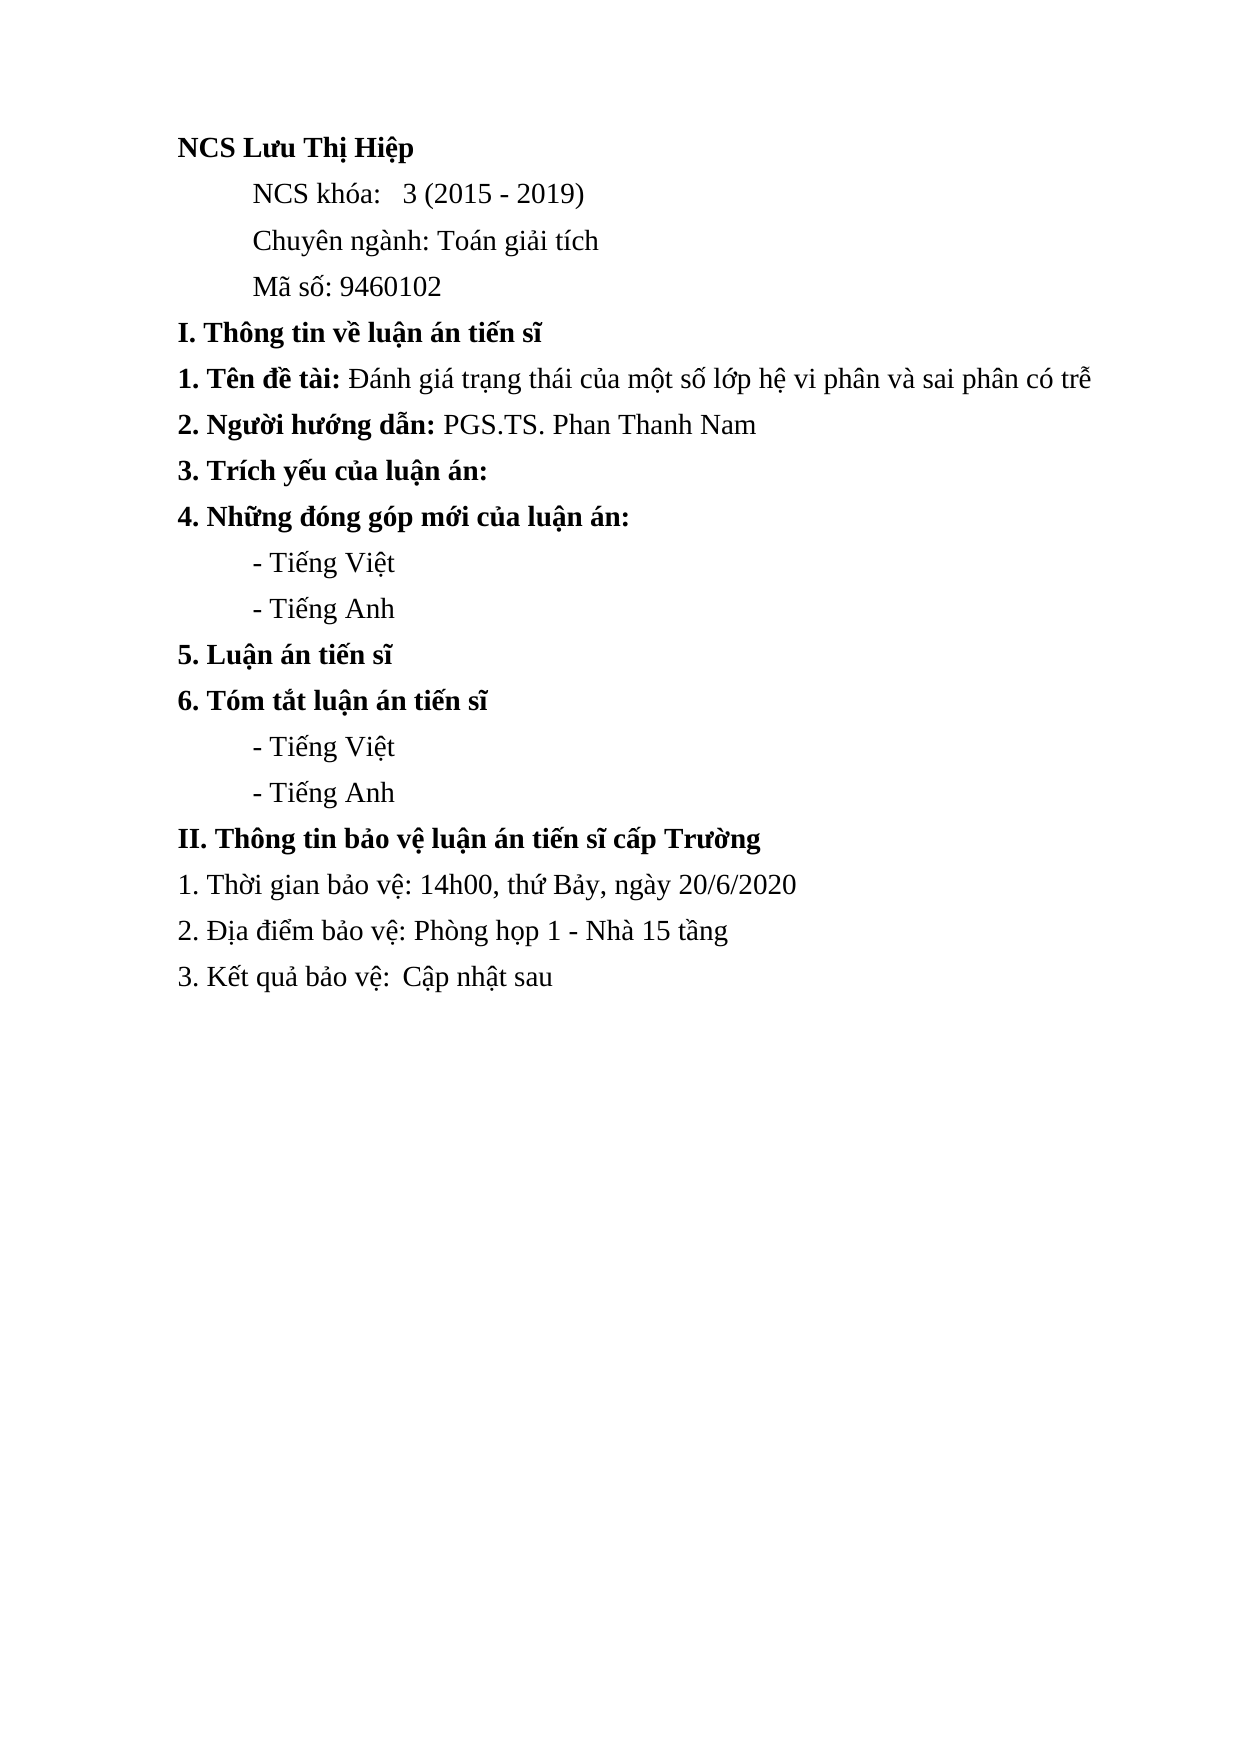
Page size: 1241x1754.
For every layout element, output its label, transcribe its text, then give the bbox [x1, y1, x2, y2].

text NCS Lưu Thị Hiệp [177, 131, 1122, 164]
text 1. Thời gian bảo vệ: 14h00, thứ Bảy, ngày 20/6/2020 [177, 867, 1122, 901]
text Chuyên ngành: Toán giải tích [177, 223, 1122, 256]
text 1. Tên đề tài: Đánh giá trạng thái của một số lớp hệ vi phân và sai phân có trễ [177, 361, 1122, 394]
text - Tiếng Việt [177, 545, 1122, 578]
text 2. Địa điểm bảo vệ: Phòng họp 1 - Nhà 15 tầng [177, 913, 1122, 947]
text - Tiếng Anh [177, 775, 1122, 809]
text 3. Kết quả bảo vệ: Cập nhật sau [177, 959, 1122, 993]
text 5. Luận án tiến sĩ [177, 637, 1122, 671]
text 4. Những đóng góp mới của luận án: [177, 499, 1122, 532]
text II. Thông tin bảo vệ luận án tiến sĩ cấp Trường [177, 821, 1122, 855]
text 2. Người hướng dẫn: PGS.TS. Phan Thanh Nam [177, 407, 1122, 440]
text 6. Tóm tắt luận án tiến sĩ [177, 683, 1122, 717]
text 3. Trích yếu của luận án: [177, 453, 1122, 486]
text Mã số: 9460102 [177, 269, 1122, 302]
text - Tiếng Việt [177, 729, 1122, 763]
text - Tiếng Anh [177, 591, 1122, 624]
text I. Thông tin về luận án tiến sĩ [177, 315, 1122, 348]
text NCS khóa: 3 (2015 - 2019) [177, 177, 1122, 210]
